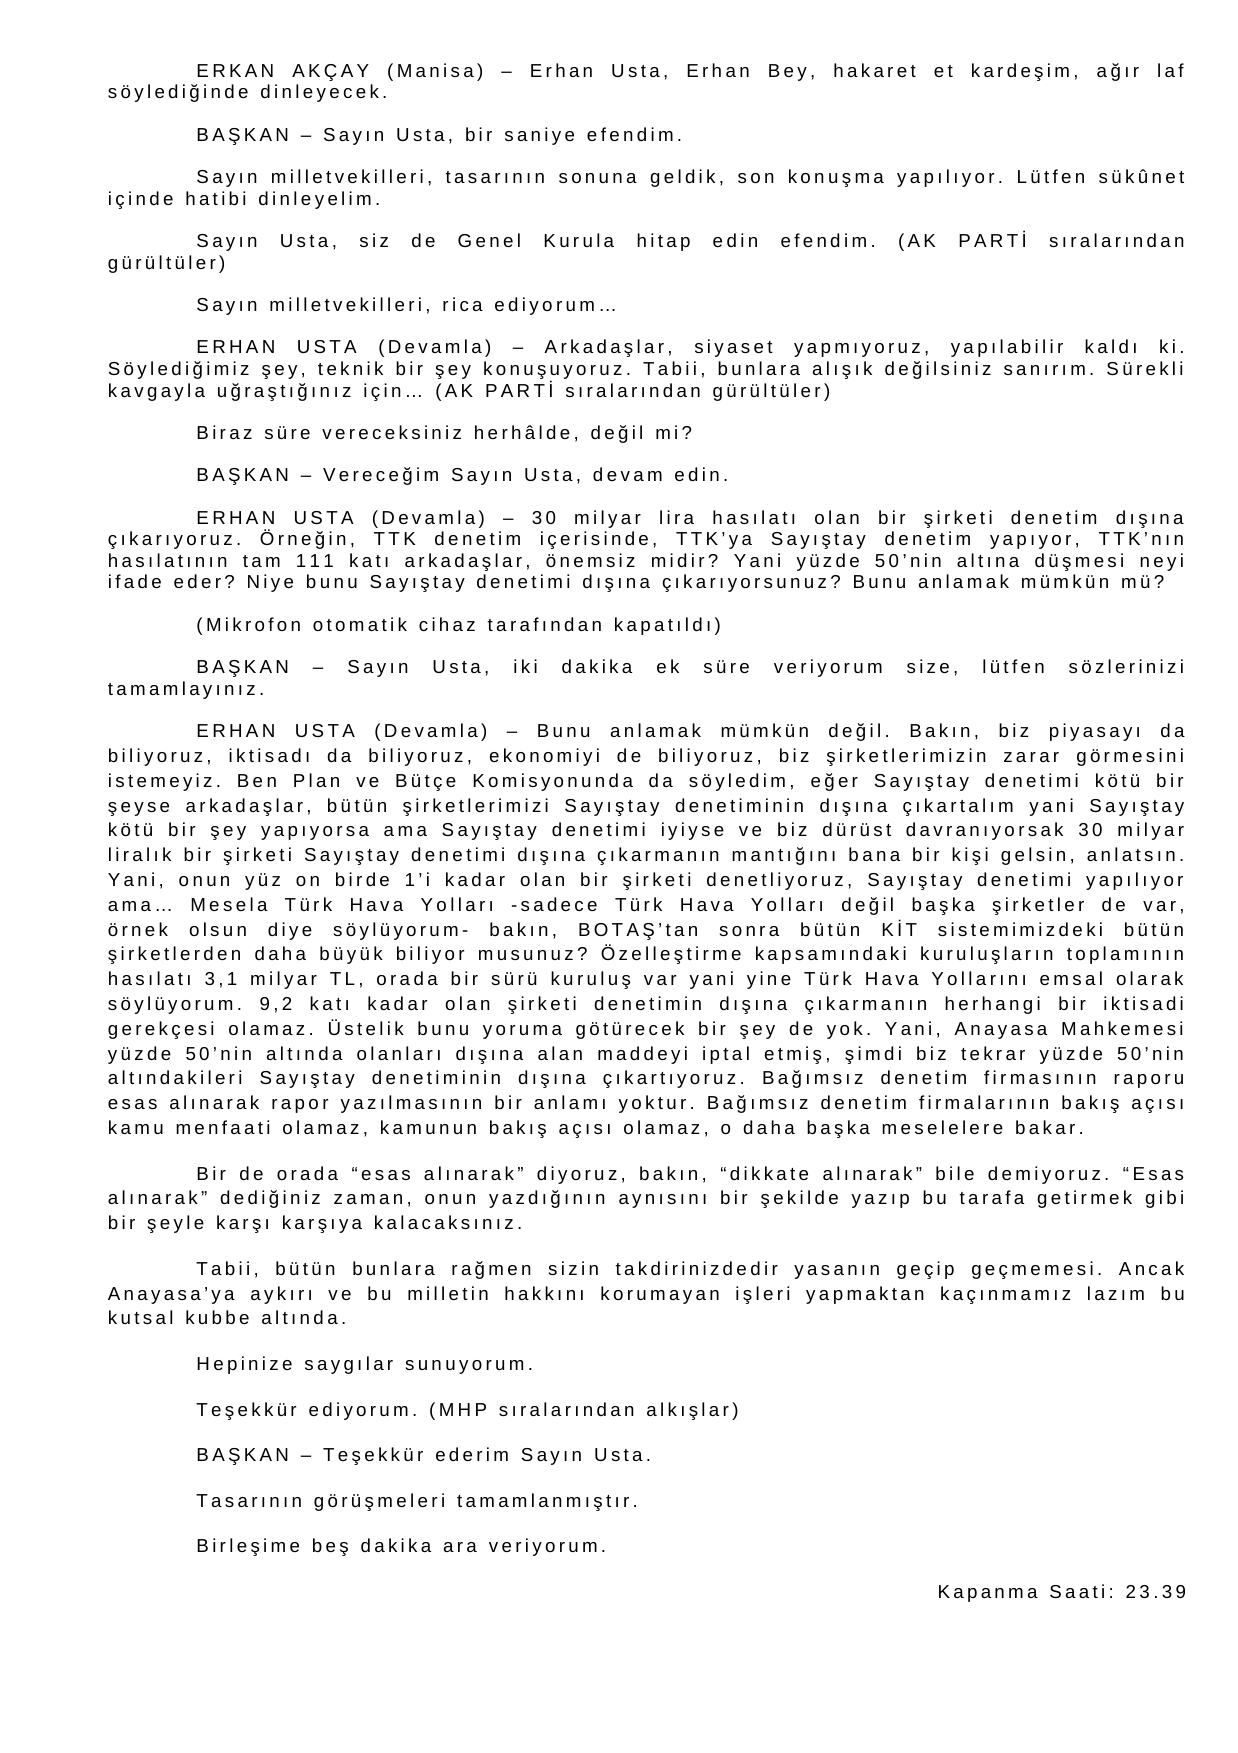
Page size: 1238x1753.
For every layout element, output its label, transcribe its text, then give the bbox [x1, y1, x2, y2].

text ERHAN USTA (Devamla) – Arkadaşlar, siyaset yapmıyoruz, yapılabilir kaldı ki. Söylediğimiz şey, teknik bir şey konuşuyoruz. Tabii, bunlara alışık değilsiniz sanırım. Sürekli kavgayla uğraştığınız için… (AK PARTİ sıralarından gürültüler) [108, 336, 1186, 401]
text Bir de orada “esas alınarak” diyoruz, bakın, “dikkate alınarak” bile demiyoruz. “Esas alınarak” dediğiniz zaman, onun yazdığının aynısını bir şekilde yazıp bu tarafa getirmek gibi bir şeyle karşı karşıya kalacaksınız. [108, 1162, 1186, 1233]
text Sayın milletvekilleri, rica ediyorum… [108, 294, 1186, 316]
text Sayın milletvekilleri, tasarının sonuna geldik, son konuşma yapılıyor. Lütfen sükûnet içinde hatibi dinleyelim. [108, 166, 1186, 209]
text BAŞKAN – Teşekkür ederim Sayın Usta. [108, 1444, 1186, 1466]
text BAŞKAN – Vereceğim Sayın Usta, devam edin. [108, 464, 1186, 486]
text Biraz süre vereceksiniz herhâlde, değil mi? [108, 422, 1186, 443]
text Tasarının görüşmeleri tamamlanmıştır. [108, 1490, 1186, 1511]
text BAŞKAN – Sayın Usta, bir saniye efendim. [108, 124, 1186, 145]
text Tabii, bütün bunlara rağmen sizin takdirinizdedir yasanın geçip geçmemesi. Ancak Anayasa’ya aykırı ve bu milletin hakkını korumayan işleri yapmaktan kaçınmamız lazım bu kutsal kubbe altında. [108, 1258, 1186, 1329]
text (Mikrofon otomatik cihaz tarafından kapatıldı) [108, 614, 1186, 635]
text Kapanma Saati: 23.39 [108, 1581, 1186, 1602]
text Sayın Usta, siz de Genel Kurula hitap edin efendim. (AK PARTİ sıralarından gürültüler) [108, 230, 1186, 273]
text BAŞKAN – Sayın Usta, iki dakika ek süre veriyorum size, lütfen sözlerinizi tamamlayınız. [108, 656, 1186, 699]
text Birleşime beş dakika ara veriyorum. [108, 1535, 1186, 1557]
text Teşekkür ediyorum. (MHP sıralarından alkışlar) [108, 1398, 1186, 1420]
text Hepinize saygılar sunuyorum. [108, 1353, 1186, 1374]
text ERKAN AKÇAY (Manisa) – Erhan Usta, Erhan Bey, hakaret et kardeşim, ağır laf söylediğinde dinleyecek. [108, 60, 1186, 103]
text ERHAN USTA (Devamla) – Bunu anlamak mümkün değil. Bakın, biz piyasayı da biliyoruz, iktisadı da biliyoruz, ekonomiyi de biliyoruz, biz şirketlerimizin zarar görmesini istemeyiz. Ben Plan ve Bütçe Komisyonunda da söyledim, eğer Sayıştay denetimi kötü bir şeyse arkadaşlar, bütün şirketlerimizi Sayıştay denetiminin dışına çıkartalım yani Sayıştay kötü bir şey yapıyorsa ama Sayıştay denetimi iyiyse ve biz dürüst davranıyorsak 30 milyar liralık bir şirketi Sayıştay denetimi dışına çıkarmanın mantığını bana bir kişi gelsin, anlatsın. Yani, onun yüz on birde 1’i kadar olan bir şirketi denetliyoruz, Sayıştay denetimi yapılıyor ama… Mesela Türk Hava Yolları -sadece Türk Hava Yolları değil başka şirketler de var, örnek olsun diye söylüyorum- bakın, BOTAŞ’tan sonra bütün KİT sistemimizdeki bütün şirketlerden daha büyük biliyor musunuz? Özelleştirme kapsamındaki kuruluşların toplamının hasılatı 3,1 milyar TL, orada bir sürü kuruluş var yani yine Türk Hava Yollarını emsal olarak söylüyorum. 9,2 katı kadar olan şirketi denetimin dışına çıkarmanın herhangi bir iktisadi gerekçesi olamaz. Üstelik bunu yoruma götürecek bir şey de yok. Yani, Anayasa Mahkemesi yüzde 50’nin altında olanları dışına alan maddeyi iptal etmiş, şimdi biz tekrar yüzde 50’nin altındakileri Sayıştay denetiminin dışına çıkartıyoruz. Bağımsız denetim firmasının raporu esas alınarak rapor yazılmasının bir anlamı yoktur. Bağımsız denetim firmalarının bakış açısı kamu menfaati olamaz, kamunun bakış açısı olamaz, o daha başka meselelere bakar. [108, 720, 1186, 1138]
text ERHAN USTA (Devamla) – 30 milyar lira hasılatı olan bir şirketi denetim dışına çıkarıyoruz. Örneğin, TTK denetim içerisinde, TTK’ya Sayıştay denetim yapıyor, TTK’nın hasılatının tam 111 katı arkadaşlar, önemsiz midir? Yani yüzde 50’nin altına düşmesi neyi ifade eder? Niye bunu Sayıştay denetimi dışına çıkarıyorsunuz? Bunu anlamak mümkün mü? [108, 507, 1186, 593]
